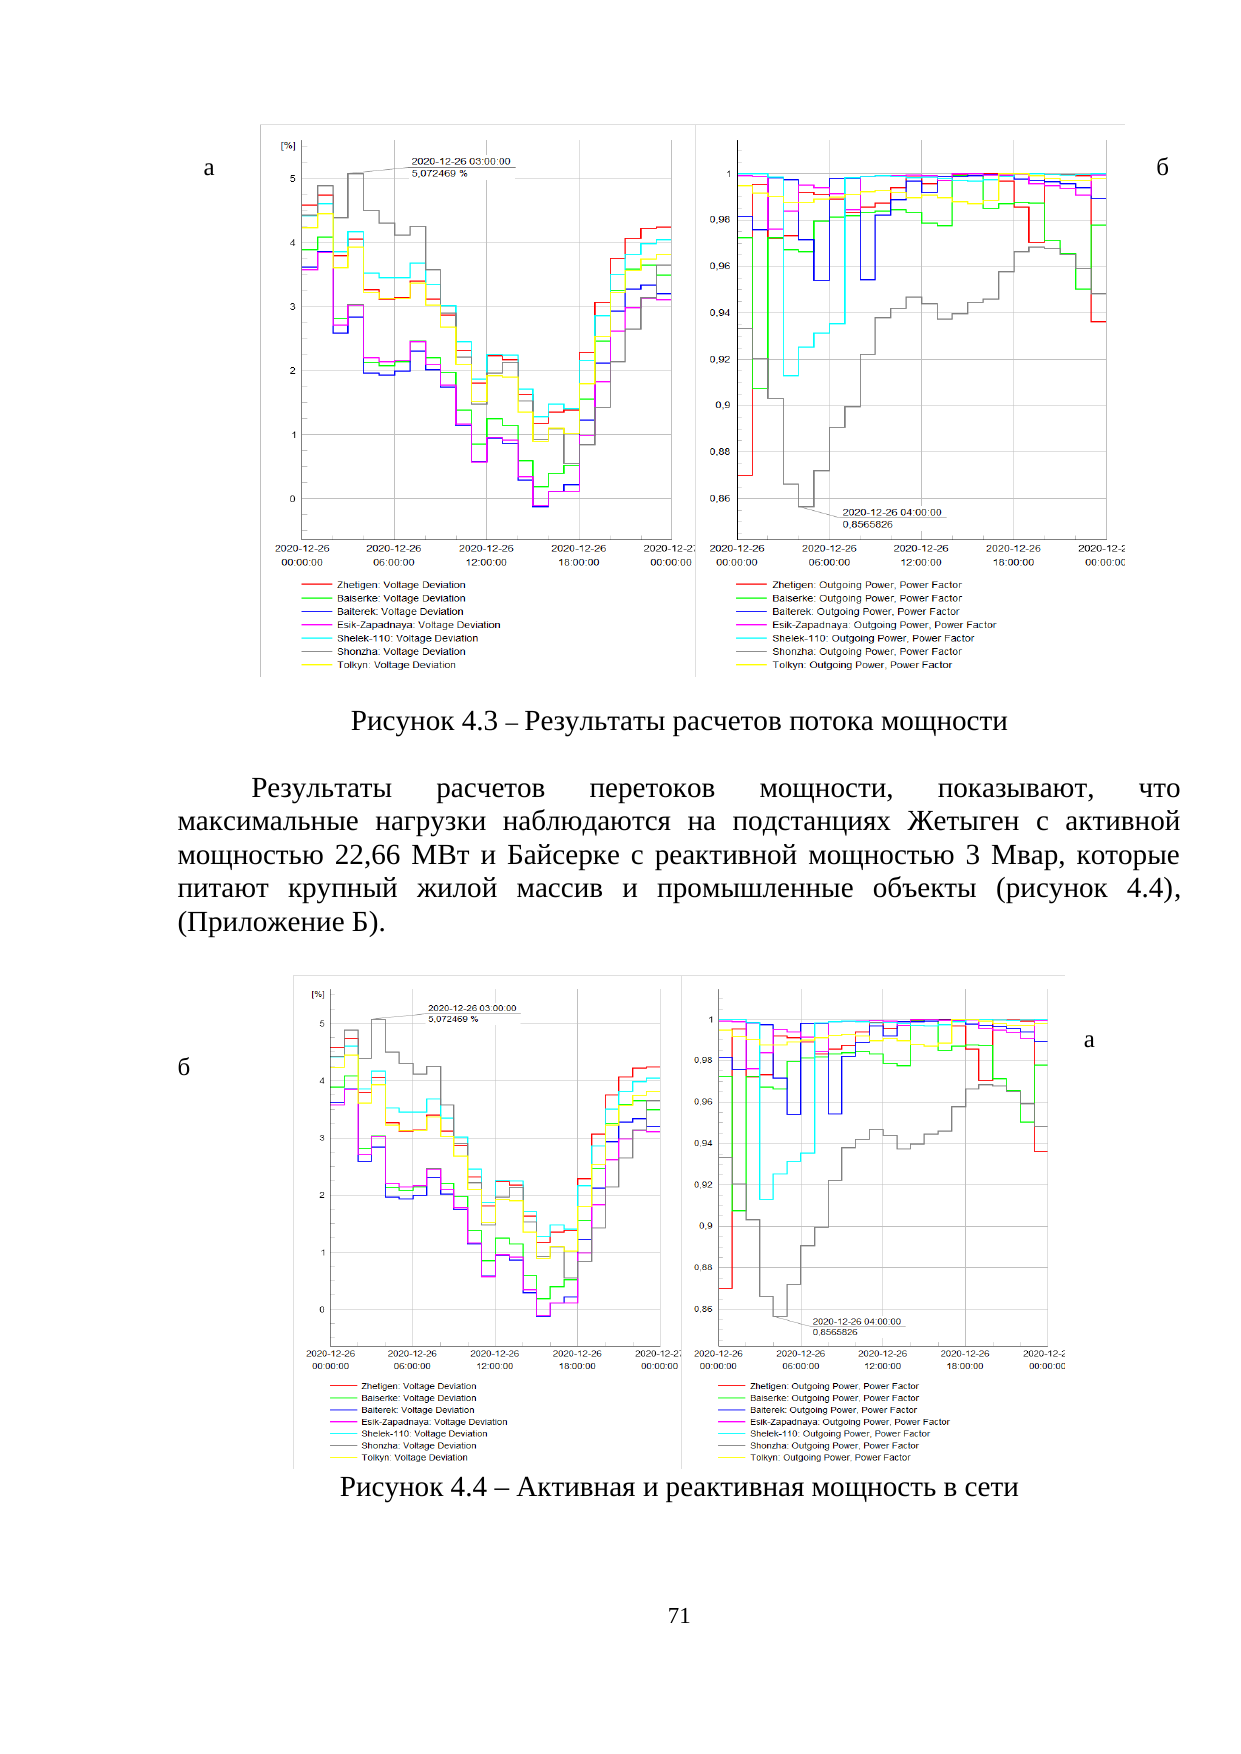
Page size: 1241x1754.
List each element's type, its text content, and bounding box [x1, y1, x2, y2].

text а б [177, 1024, 292, 1081]
text а б [1065, 1024, 1181, 1081]
text Рисунок 4.4 – Активная и реактивная мощность в сети [177, 1100, 1181, 1503]
picture [292, 975, 1065, 1468]
text Результаты расчетов перетоков мощности, показывают, что максимальные нагрузки наблюдаются на подстанциях Жетыген с активной мощностью 22,66 МВт и Байсерке с реактивной мощностью 3 Мвар, которые питают крупный жилой массив и промышленные объекты (рисунок 4.4), (Приложение Б). [177, 770, 1181, 937]
text а б [177, 152, 259, 180]
picture [259, 123, 1125, 677]
text а б [1125, 152, 1181, 180]
